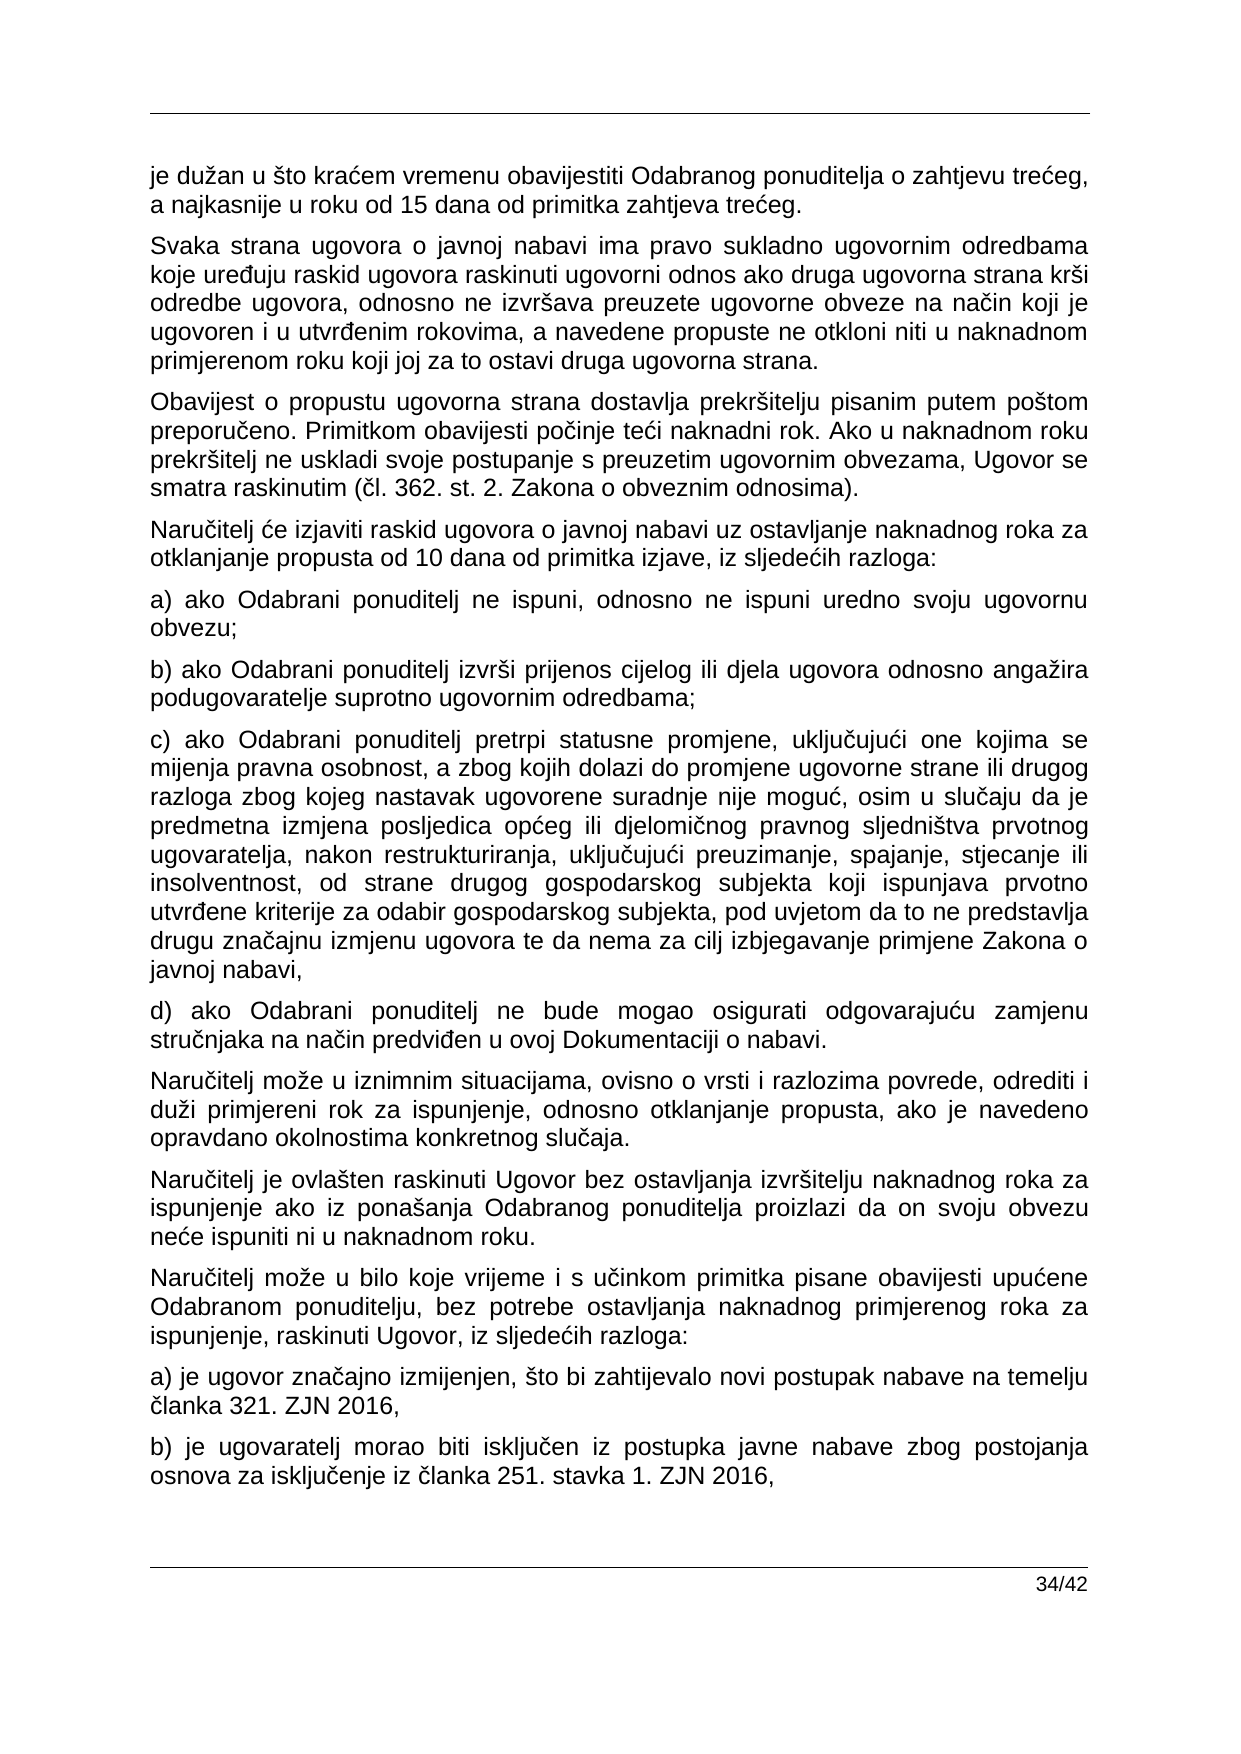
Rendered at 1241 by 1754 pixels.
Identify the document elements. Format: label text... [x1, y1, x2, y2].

text Naručitelj može u iznimnim situacijama, ovisno o vrsti i razlozima povrede, odrediti i duži primjereni rok za ispunjenje, odnosno otklanjanje propusta, ako je navedeno opravdano okolnostima konkretnog slučaja. [150, 1066, 1090, 1152]
text c) ako Odabrani ponuditelj pretrpi statusne promjene, uključujući one kojima se mijenja pravna osobnost, a zbog kojih dolazi do promjene ugovorne strane ili drugog razloga zbog kojeg nastavak ugovorene suradnje nije moguć, osim u slučaju da je predmetna izmjena posljedica općeg ili djelomičnog pravnog sljedništva prvotnog ugovaratelja, nakon restrukturiranja, uključujući preuzimanje, spajanje, stjecanje ili insolventnost, od strane drugog gospodarskog subjekta koji ispunjava prvotno utvrđene kriterije za odabir gospodarskog subjekta, pod uvjetom da to ne predstavlja drugu značajnu izmjenu ugovora te da nema za cilj izbjegavanje primjene Zakona o javnoj nabavi, [150, 724, 1090, 983]
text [150, 161, 1090, 218]
text Naručitelj je ovlašten raskinuti Ugovor bez ostavljanja izvršitelju naknadnog roka za ispunjenje ako iz ponašanja Odabranog ponuditelja proizlazi da on svoju obvezu neće ispuniti ni u naknadnom roku. [150, 1164, 1090, 1251]
text d) ako Odabrani ponuditelj ne bude mogao osigurati odgovarajuću zamjenu stručnjaka na način predviđen u ovoj Dokumentaciji o nabavi. [150, 996, 1090, 1053]
text Naručitelj će izjaviti raskid ugovora o javnoj nabavi uz ostavljanje naknadnog roka za otklanjanje propusta od 10 dana od primitka izjave, iz sljedećih razloga: [150, 514, 1090, 572]
text b) je ugovaratelj morao biti isključen iz postupka javne nabave zbog postojanja osnova za isključenje iz članka 251. stavka 1. ZJN 2016, [150, 1432, 1090, 1489]
text b) ako Odabrani ponuditelj izvrši prijenos cijelog ili djela ugovora odnosno angažira podugovaratelje suprotno ugovornim odredbama; [150, 654, 1090, 712]
text a) ako Odabrani ponuditelj ne ispuni, odnosno ne ispuni uredno svoju ugovornu obvezu; [150, 584, 1090, 642]
text Svaka strana ugovora o javnoj nabavi ima pravo sukladno ugovornim odredbama koje uređuju raskid ugovora raskinuti ugovorni odnos ako druga ugovorna strana krši odredbe ugovora, odnosno ne izvršava preuzete ugovorne obveze na način koji je ugovoren i u utvrđenim rokovima, a navedene propuste ne otkloni niti u naknadnom primjerenom roku koji joj za to ostavi druga ugovorna strana. [150, 231, 1090, 374]
text Obavijest o propustu ugovorna strana dostavlja prekršitelju pisanim putem poštom preporučeno. Primitkom obavijesti počinje teći naknadni rok. Ako u naknadnom roku prekršitelj ne uskladi svoje postupanje s preuzetim ugovornim obvezama, Ugovor se smatra raskinutim (čl. 362. st. 2. Zakona o obveznim odnosima). [150, 387, 1090, 502]
text Naručitelj može u bilo koje vrijeme i s učinkom primitka pisane obavijesti upućene Odabranom ponuditelju, bez potrebe ostavljanja naknadnog primjerenog roka za ispunjenje, raskinuti Ugovor, iz sljedećih razloga: [150, 1263, 1090, 1349]
text a) je ugovor značajno izmijenjen, što bi zahtijevalo novi postupak nabave na temelju članka 321. ZJN 2016, [150, 1362, 1090, 1419]
